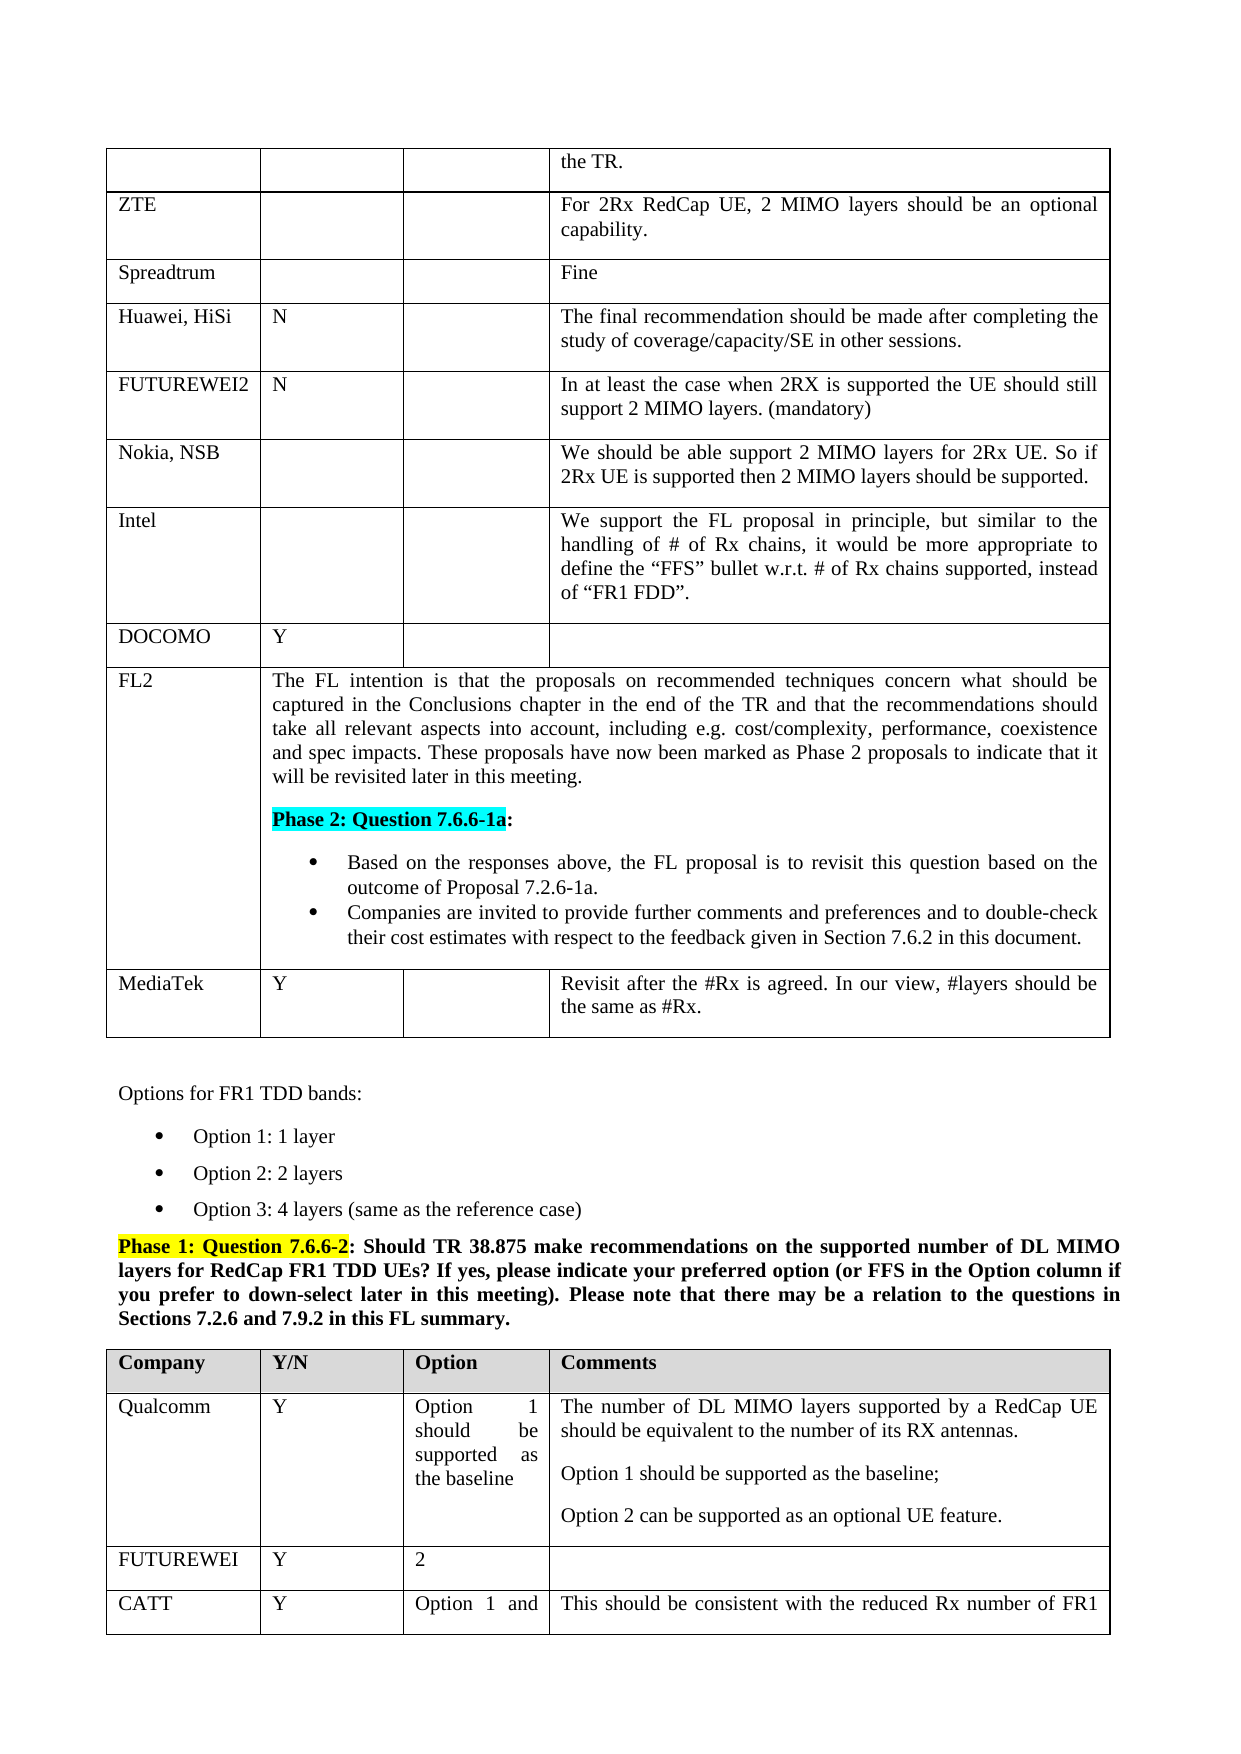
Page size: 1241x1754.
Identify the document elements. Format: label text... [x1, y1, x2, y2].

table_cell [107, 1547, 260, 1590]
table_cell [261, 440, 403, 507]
text Options for FR1 TDD bands: [118, 1081, 1122, 1105]
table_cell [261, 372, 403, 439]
list Option 3: 4 layers (same as the reference case) [156, 1197, 1122, 1221]
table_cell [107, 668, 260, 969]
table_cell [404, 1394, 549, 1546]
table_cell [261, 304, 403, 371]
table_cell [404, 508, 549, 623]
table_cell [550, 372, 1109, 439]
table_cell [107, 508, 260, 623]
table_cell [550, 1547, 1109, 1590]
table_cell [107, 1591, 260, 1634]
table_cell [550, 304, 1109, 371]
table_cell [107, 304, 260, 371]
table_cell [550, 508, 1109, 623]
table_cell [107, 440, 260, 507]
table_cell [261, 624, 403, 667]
list Option 2: 2 layers [156, 1161, 1122, 1184]
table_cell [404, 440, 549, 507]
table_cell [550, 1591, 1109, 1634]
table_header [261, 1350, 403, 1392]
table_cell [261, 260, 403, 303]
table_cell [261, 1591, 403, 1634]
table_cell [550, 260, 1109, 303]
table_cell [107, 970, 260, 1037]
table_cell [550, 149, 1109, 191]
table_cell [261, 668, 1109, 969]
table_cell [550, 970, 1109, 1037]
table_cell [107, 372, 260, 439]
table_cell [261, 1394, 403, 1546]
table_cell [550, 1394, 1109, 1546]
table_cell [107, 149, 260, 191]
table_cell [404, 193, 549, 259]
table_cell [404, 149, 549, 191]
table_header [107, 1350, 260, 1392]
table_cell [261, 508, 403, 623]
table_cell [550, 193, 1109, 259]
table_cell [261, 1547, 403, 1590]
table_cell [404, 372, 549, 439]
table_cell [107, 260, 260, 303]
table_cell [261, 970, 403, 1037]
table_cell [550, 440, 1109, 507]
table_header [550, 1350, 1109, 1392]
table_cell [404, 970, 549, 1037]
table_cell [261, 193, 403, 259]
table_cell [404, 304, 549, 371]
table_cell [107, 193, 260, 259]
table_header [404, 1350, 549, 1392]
text Phase 1: Question 7.6.6-2: Should TR 38.875 make recommendations on the supported number of DL MIMO layers for RedCap FR1 TDD UEs? If yes, please indicate your preferred option (or FFS in the Option column if you prefer to down-select later in this meeting). Please note that there may be a relation to the questions in Sections 7.2.6 and 7.9.2 in this FL summary. [118, 1234, 1122, 1330]
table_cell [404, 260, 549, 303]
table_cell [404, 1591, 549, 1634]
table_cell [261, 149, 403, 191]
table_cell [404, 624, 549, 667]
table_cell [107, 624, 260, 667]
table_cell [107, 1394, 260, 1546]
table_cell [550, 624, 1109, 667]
list Option 1: 1 layer [156, 1124, 1122, 1148]
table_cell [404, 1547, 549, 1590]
